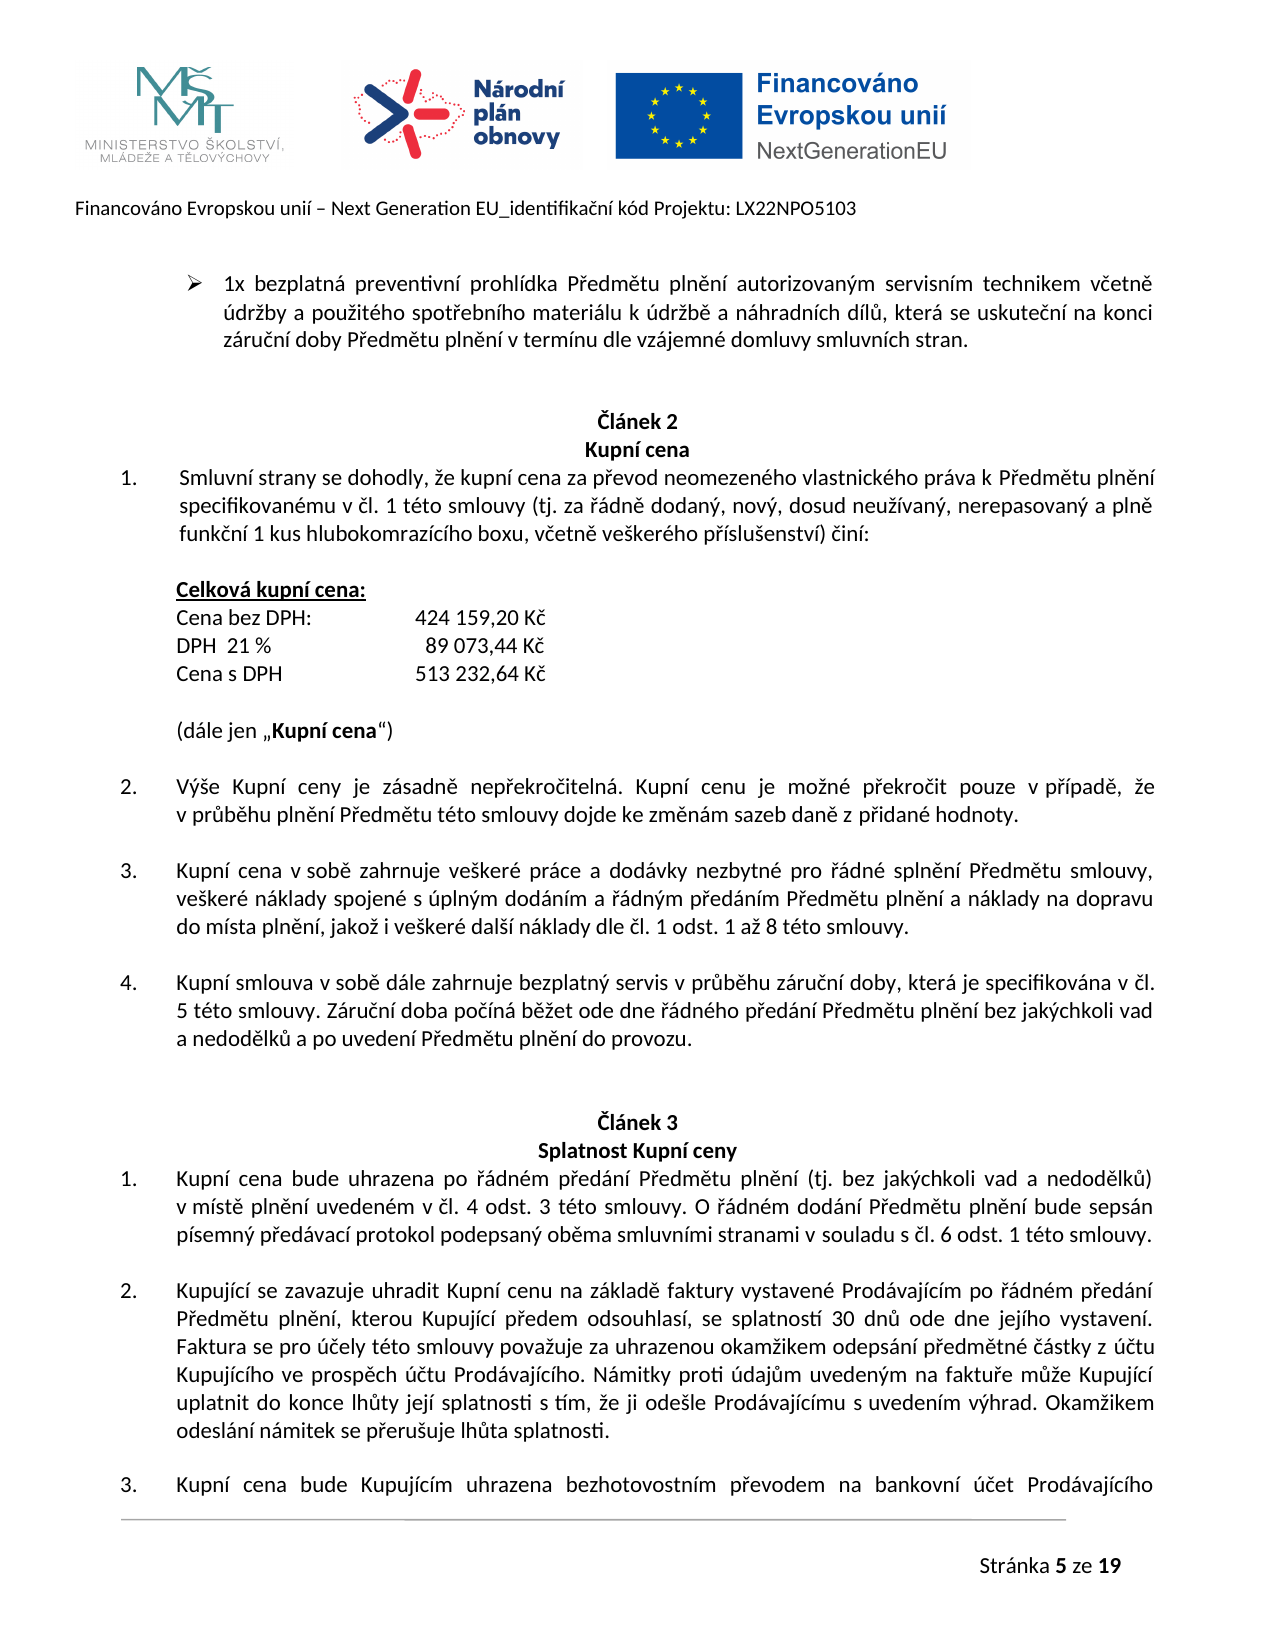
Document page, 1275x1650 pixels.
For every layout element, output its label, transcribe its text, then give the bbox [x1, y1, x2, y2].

list Kupní cena bude uhrazena po řádném předání Předmětu plnění (tj. bez jakýchkoli vad a nedodělků) v místě plnění uvedeném v čl. 4 odst. 3 této smlouvy. O řádném dodání Předmětu plnění bude sepsán písemný předávací protokol podepsaný oběma smluvními stranami v souladu s čl. 6 odst. 1 této smlouvy. [120, 1164, 1155, 1248]
list Kupující se zavazuje uhradit Kupní cenu na základě faktury vystavené Prodávajícím po řádném předání Předmětu plnění, kterou Kupující předem odsouhlasí, se splatností 30 dnů ode dne jejího vystavení. Faktura se pro účely této smlouvy považuje za uhrazenou okamžikem odepsání předmětné částky z účtu Kupujícího ve prospěch účtu Prodávajícího. Námitky proti údajům uvedeným na faktuře může Kupující uplatnit do konce lhůty její splatnosti s tím, že ji odešle Prodávajícímu s uvedením výhrad. Okamžikem odeslání námitek se přerušuje lhůta splatnosti. [120, 1276, 1155, 1444]
text Článek 3 [120, 1108, 1155, 1136]
list Výše Kupní ceny je zásadně nepřekročitelná. Kupní cenu je možné překročit pouze v případě, že v průběhu plnění Předmětu této smlouvy dojde ke změnám sazeb daně z přidané hodnoty. [120, 772, 1155, 828]
text Cena bez DPH: 424 159,20 Kč [120, 603, 1155, 631]
text Kupní cena [120, 435, 1155, 463]
list Kupní cena v sobě zahrnuje veškeré práce a dodávky nezbytné pro řádné splnění Předmětu smlouvy, veškeré náklady spojené s úplným dodáním a řádným předáním Předmětu plnění a náklady na dopravu do místa plnění, jakož i veškeré další náklady dle čl. 1 odst. 1 až 8 této smlouvy. [120, 856, 1155, 940]
text DPH 21 % 89 073,44 Kč [120, 631, 1155, 659]
text Cena s DPH 513 232,64 Kč [120, 659, 1155, 687]
picture [340, 60, 583, 170]
text (dále jen „Kupní cena“) [120, 716, 1155, 744]
list Kupní smlouva v sobě dále zahrnuje bezplatný servis v průběhu záruční doby, která je specifikována v čl. 5 této smlouvy. Záruční doba počíná běžet ode dne řádného předání Předmětu plnění bez jakýchkoli vad a nedodělků a po uvedení Předmětu plnění do provozu. [120, 968, 1155, 1052]
list 1x bezplatná preventivní prohlídka Předmětu plnění autorizovaným servisním technikem včetně údržby a použitého spotřebního materiálu k údržbě a náhradních dílů, která se uskuteční na konci záruční doby Předmětu plnění v termínu dle vzájemné domluvy smluvních stran. [186, 269, 1155, 354]
picture [606, 60, 971, 170]
text Celková kupní cena: [176, 575, 1155, 603]
list Smluvní strany se dohodly, že kupní cena za převod neomezeného vlastnického práva k Předmětu plnění specifikovanému v čl. 1 této smlouvy (tj. za řádně dodaný, nový, dosud neužívaný, nerepasovaný a plně funkční 1 kus hlubokomrazícího boxu, včetně veškerého příslušenství) činí: [120, 463, 1155, 547]
subtitle Článek 2 [120, 407, 1155, 435]
picture [75, 60, 294, 170]
subtitle Splatnost Kupní ceny [120, 1136, 1155, 1164]
